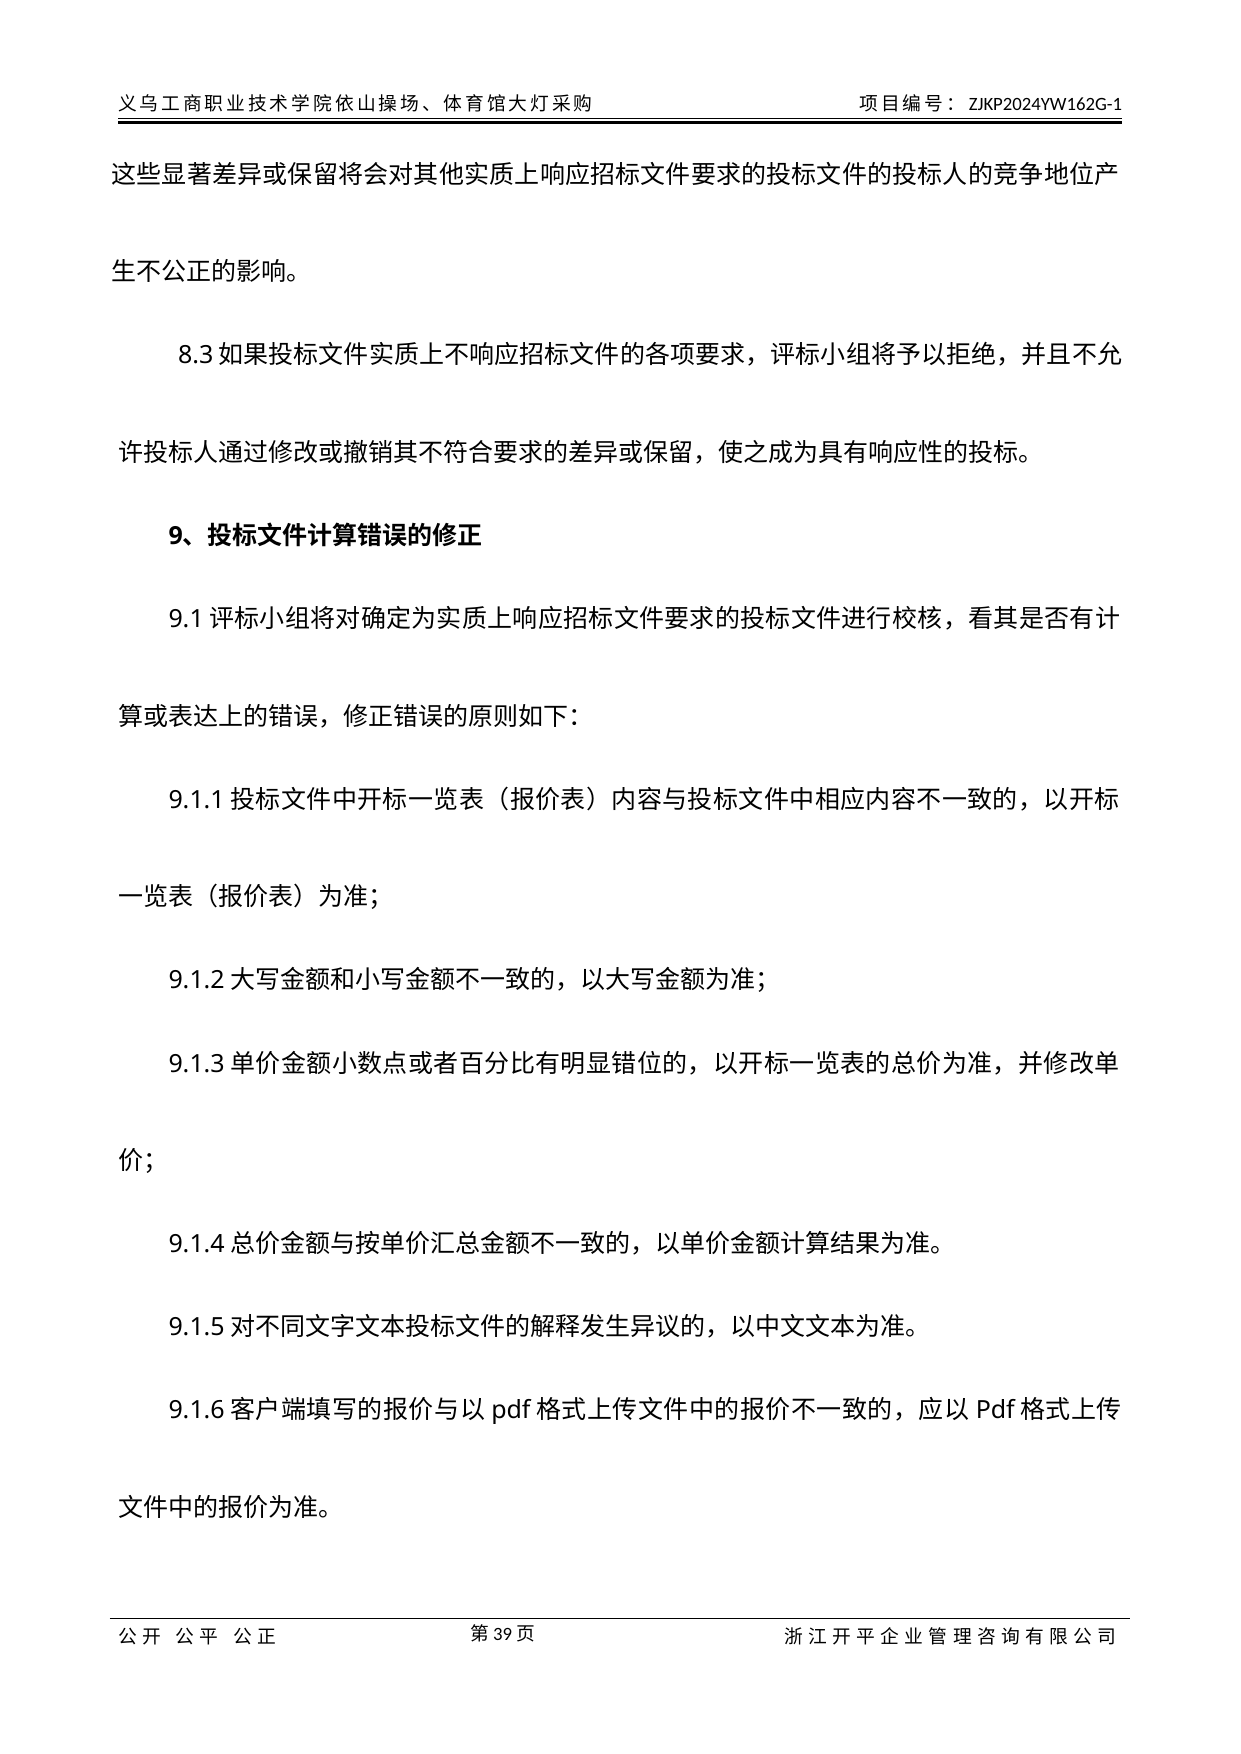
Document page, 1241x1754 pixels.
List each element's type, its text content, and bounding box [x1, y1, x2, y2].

text 9.1.2大写金额和小写金额不一致的，以大写金额为准； [118, 946, 1122, 1011]
text 9.1.1投标文件中开标一览表（报价表）内容与投标文件中相应内容不一致的，以开标一览表（报价表）为准； [118, 765, 1122, 927]
text 9.1.6客户端填写的报价与以pdf格式上传文件中的报价不一致的，应以Pdf格式上传文件中的报价为准。 [118, 1376, 1122, 1538]
text 9.1.5对不同文字文本投标文件的解释发生异议的，以中文文本为准。 [118, 1292, 1122, 1357]
text 8.3如果投标文件实质上不响应招标文件的各项要求，评标小组将予以拒绝，并且不允许投标人通过修改或撤销其不符合要求的差异或保留，使之成为具有响应性的投标。 [118, 321, 1122, 483]
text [111, 140, 1122, 302]
text 9、投标文件计算错误的修正 [118, 501, 1122, 566]
text 9.1.4总价金额与按单价汇总金额不一致的，以单价金额计算结果为准。 [118, 1209, 1122, 1274]
text 9.1.3单价金额小数点或者百分比有明显错位的，以开标一览表的总价为准，并修改单价； [118, 1029, 1122, 1191]
text 9.1评标小组将对确定为实质上响应招标文件要求的投标文件进行校核，看其是否有计算或表达上的错误，修正错误的原则如下： [118, 584, 1122, 747]
